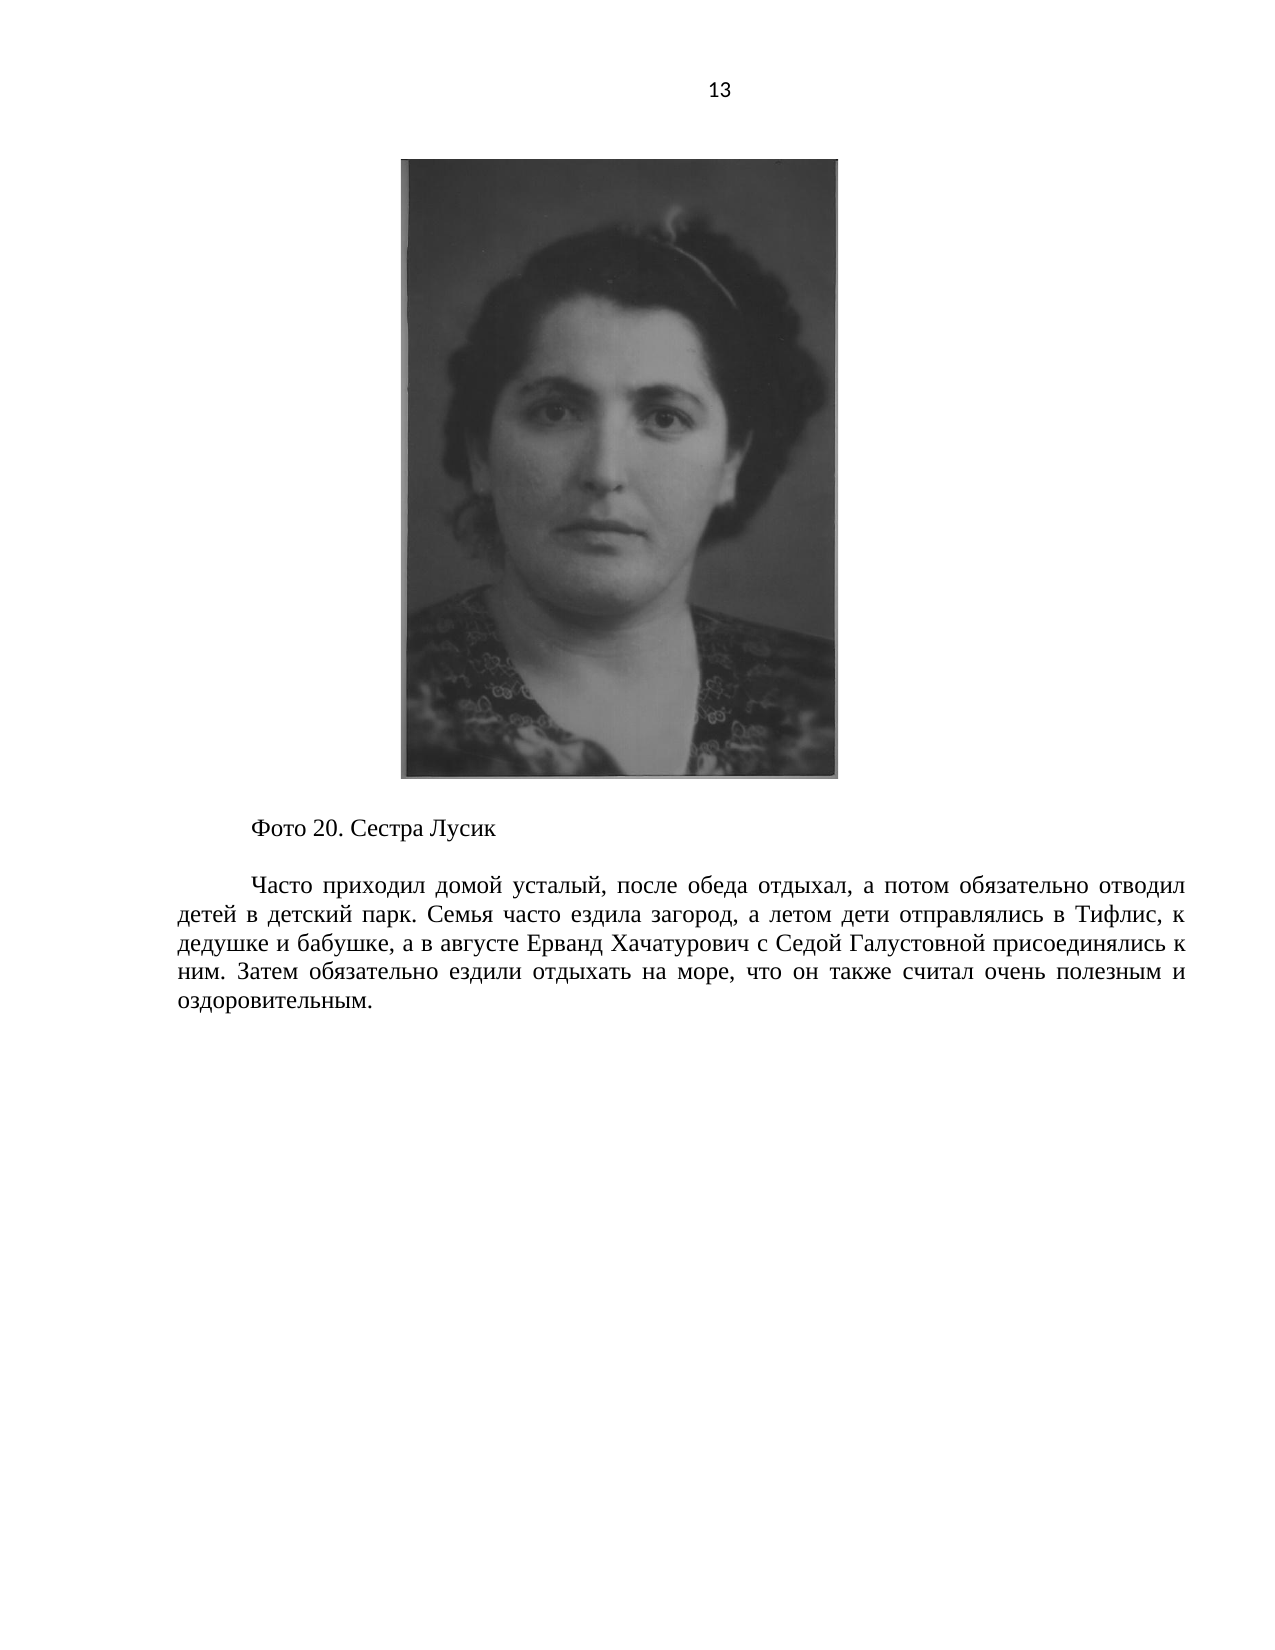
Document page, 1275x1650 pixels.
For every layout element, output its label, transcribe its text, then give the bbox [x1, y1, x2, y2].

picture [400, 159, 839, 779]
text Часто приходил домой усталый, после обеда отдыхал, а потом обязательно отводил детей в детский парк. Семья часто ездила загород, а летом дети отправлялись в Тифлис, к дедушке и бабушке, а в августе Ерванд Хачатурович с Седой Галустовной присоединялись к ним. Затем обязательно ездили отдыхать на море, что он также считал очень полезным и оздоровительным. [177, 870, 1186, 1014]
text Фото 20. Сестра Лусик [177, 813, 1186, 841]
